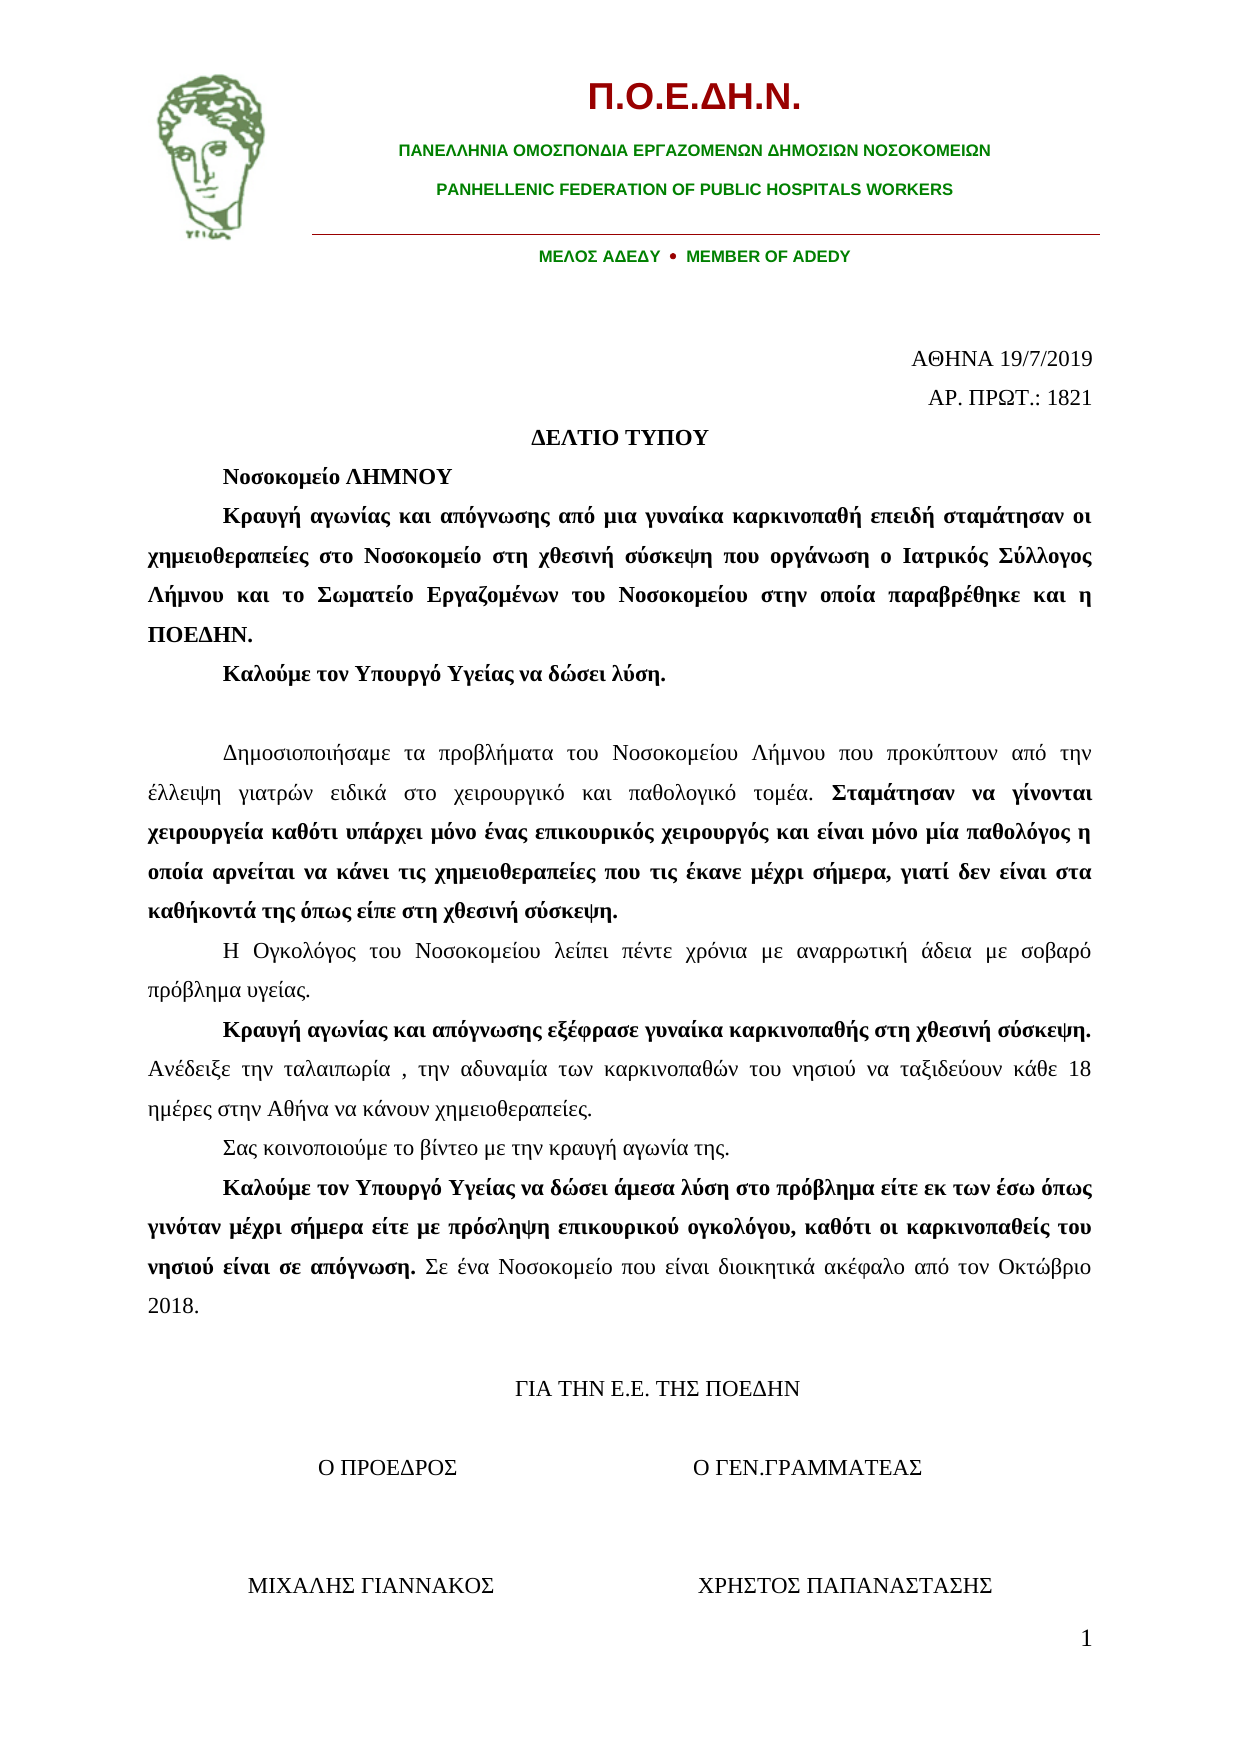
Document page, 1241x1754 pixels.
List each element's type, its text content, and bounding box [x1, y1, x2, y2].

text ΓΙΑ ΤΗΝ Ε.Ε. ΤΗΣ ΠΟΕΔΗΝ [148, 1374, 1092, 1401]
text Καλούμε τον Υπουργό Υγείας να δώσει άμεσα λύση στο πρόβλημα είτε εκ των έσω όπως γινόταν μέχρι σήμερα είτε με πρόσληψη επικουρικού ογκολόγου, καθότι οι καρκινοπαθείς του νησιού είναι σε απόγνωση. Σε ένα Νοσοκομείο που είναι διοικητικά ακέφαλο από τον Οκτώβριο 2018. [148, 1174, 1092, 1318]
text Κραυγή αγωνίας και απόγνωσης εξέφρασε γυναίκα καρκινοπαθής στη χθεσινή σύσκεψη. Ανέδειξε την ταλαιπωρία , την αδυναμία των καρκινοπαθών του νησιού να ταξιδεύουν κάθε 18 ημέρες στην Αθήνα να κάνουν χημειοθεραπείες. [148, 1016, 1092, 1121]
text Σας κοινοποιούμε το βίντεο με την κραυγή αγωνία της. [148, 1134, 1092, 1161]
text Νοσοκομείο ΛΗΜΝΟΥ [148, 463, 1092, 489]
text ΑΡ. ΠΡΩΤ.: 1821 [148, 384, 1092, 411]
text ΑΘΗΝΑ 19/7/2019 [148, 345, 1092, 371]
picture [147, 73, 281, 241]
text Η Ογκολόγος του Νοσοκομείου λείπει πέντε χρόνια με αναρρωτική άδεια με σοβαρό πρόβλημα υγείας. [148, 937, 1092, 1003]
text ΔΕΛΤΙΟ ΤΥΠΟΥ [148, 424, 1092, 450]
text Ο ΠΡΟΕΔΡΟΣ Ο ΓΕΝ.ΓΡΑΜΜΑΤΕΑΣ [148, 1453, 1092, 1480]
text Κραυγή αγωνίας και απόγνωσης από μια γυναίκα καρκινοπαθή επειδή σταμάτησαν οι χημειοθεραπείες στο Νοσοκομείο στη χθεσινή σύσκεψη που οργάνωση ο Ιατρικός Σύλλογος Λήμνου και το Σωματείο Εργαζομένων του Νοσοκομείου στην οποία παραβρέθηκε και η ΠΟΕΔΗΝ. [148, 503, 1092, 647]
text Καλούμε τον Υπουργό Υγείας να δώσει λύση. [148, 661, 1092, 687]
text Δημοσιοποιήσαμε τα προβλήματα του Νοσοκομείου Λήμνου που προκύπτουν από την έλλειψη γιατρών ειδικά στο χειρουργικό και παθολογικό τομέα. Σταμάτησαν να γίνονται χειρουργεία καθότι υπάρχει μόνο ένας επικουρικός χειρουργός και είναι μόνο μία παθολόγος η οποία αρνείται να κάνει τις χημειοθεραπείες που τις έκανε μέχρι σήμερα, γιατί δεν είναι στα καθήκοντά της όπως είπε στη χθεσινή σύσκεψη. [148, 739, 1092, 924]
text ΜΙΧΑΛΗΣ ΓΙΑΝΝΑΚΟΣ ΧΡΗΣΤΟΣ ΠΑΠΑΝΑΣΤΑΣΗΣ [148, 1572, 1092, 1598]
